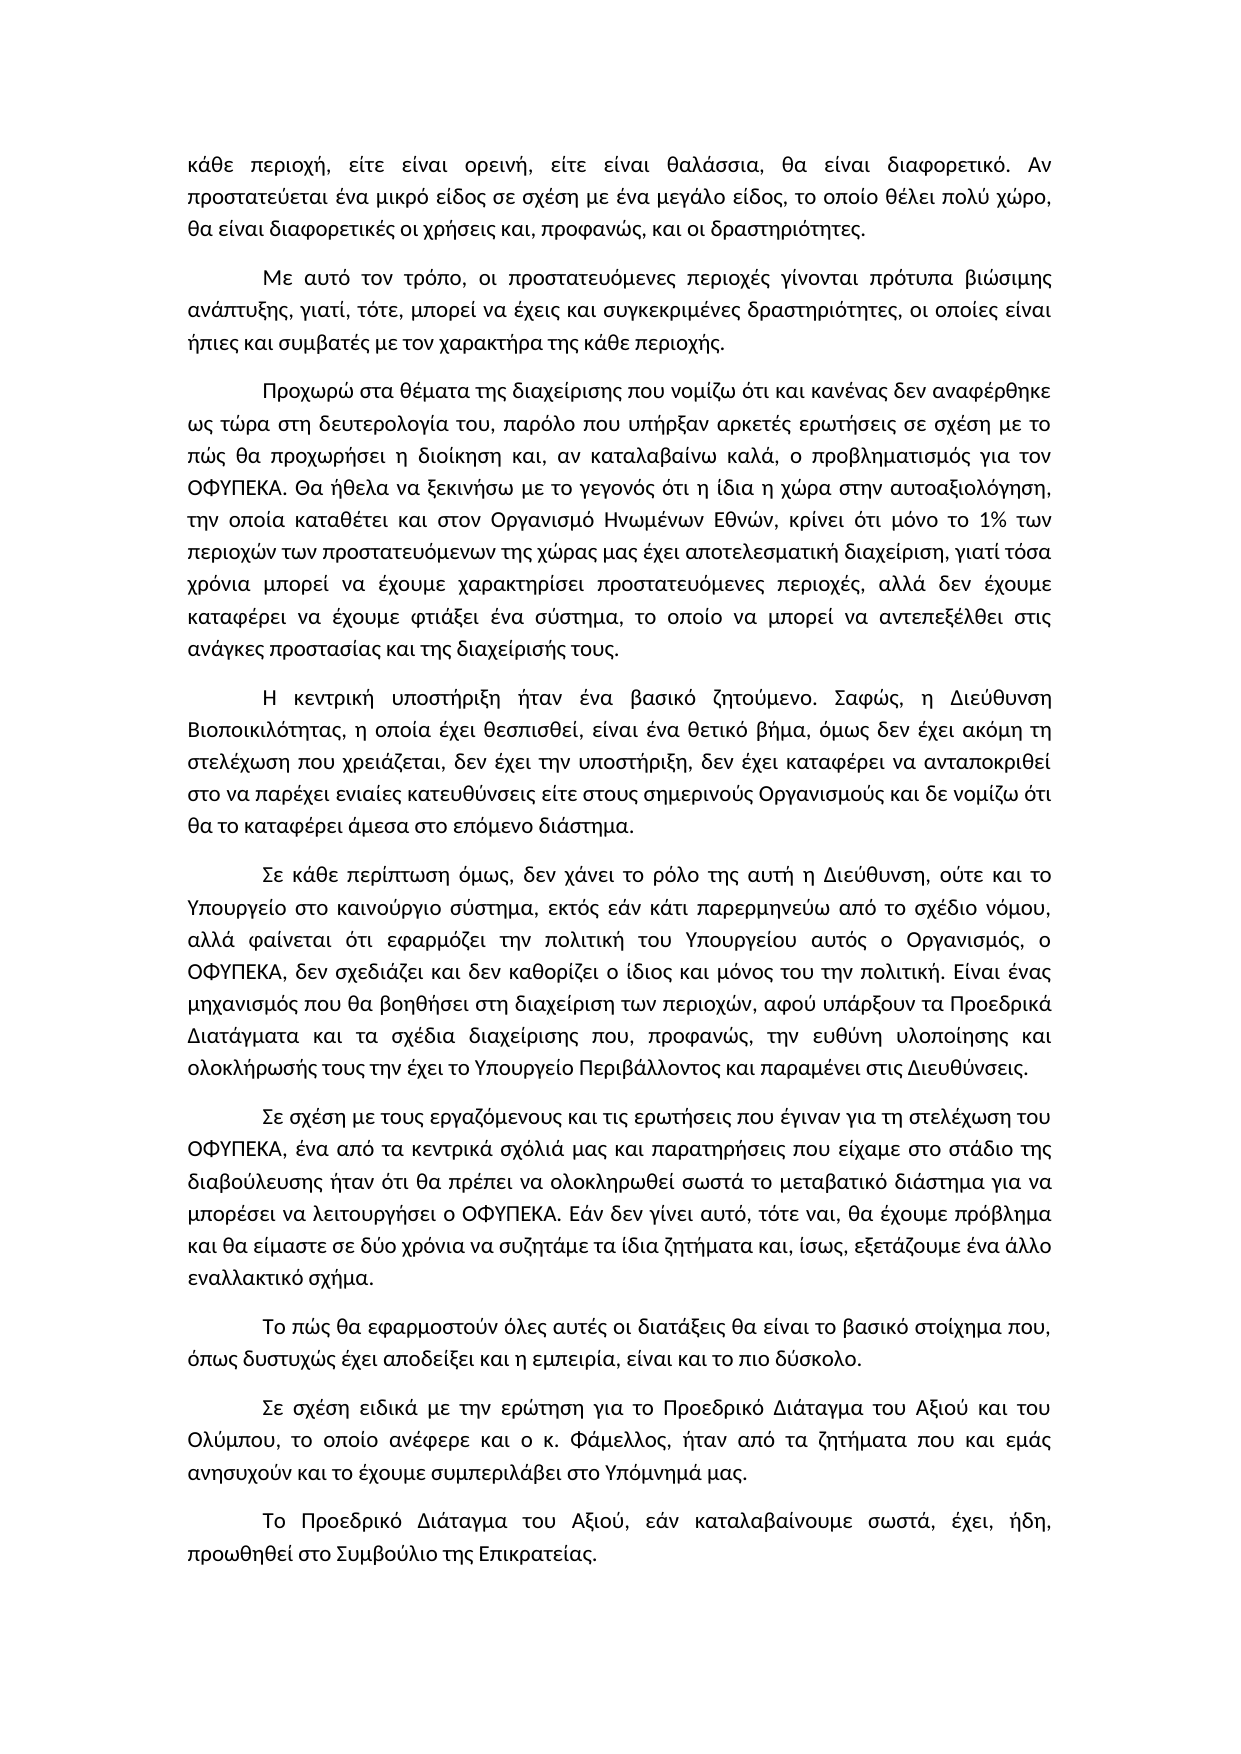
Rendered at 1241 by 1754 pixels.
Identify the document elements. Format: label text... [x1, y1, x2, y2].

text Σε σχέση ειδικά με την ερώτηση για το Προεδρικό Διάταγμα του Αξιού και του Ολύμπου, το οποίο ανέφερε και ο κ. Φάμελλος, ήταν από τα ζητήματα που και εμάς ανησυχούν και το έχουμε συμπεριλάβει στο Υπόμνημά μας. [187, 1393, 1053, 1486]
text Με αυτό τον τρόπο, οι προστατευόμενες περιοχές γίνονται πρότυπα βιώσιμης ανάπτυξης, γιατί, τότε, μπορεί να έχεις και συγκεκριμένες δραστηριότητες, οι οποίες είναι ήπιες και συμβατές με τον χαρακτήρα της κάθε περιοχής. [187, 263, 1053, 356]
text Σε κάθε περίπτωση όμως, δεν χάνει το ρόλο της αυτή η Διεύθυνση, ούτε και το Υπουργείο στο καινούργιο σύστημα, εκτός εάν κάτι παρερμηνεύω από το σχέδιο νόμου, αλλά φαίνεται ότι εφαρμόζει την πολιτική του Υπουργείου αυτός ο Οργανισμός, ο ΟΦΥΠΕΚΑ, δεν σχεδιάζει και δεν καθορίζει ο ίδιος και μόνος του την πολιτική. Είναι ένας μηχανισμός που θα βοηθήσει στη διαχείριση των περιοχών, αφού υπάρξουν τα Προεδρικά Διατάγματα και τα σχέδια διαχείρισης που, προφανώς, την ευθύνη υλοποίησης και ολοκλήρωσής τους την έχει το Υπουργείο Περιβάλλοντος και παραμένει στις Διευθύνσεις. [187, 860, 1053, 1082]
text Το Προεδρικό Διάταγμα του Αξιού, εάν καταλαβαίνουμε σωστά, έχει, ήδη, προωθηθεί στο Συμβούλιο της Επικρατείας. [187, 1506, 1053, 1567]
text Προχωρώ στα θέματα της διαχείρισης που νομίζω ότι και κανένας δεν αναφέρθηκε ως τώρα στη δευτερολογία του, παρόλο που υπήρξαν αρκετές ερωτήσεις σε σχέση με το πώς θα προχωρήσει η διοίκηση και, αν καταλαβαίνω καλά, ο προβληματισμός για τον ΟΦΥΠΕΚΑ. Θα ήθελα να ξεκινήσω με το γεγονός ότι η ίδια η χώρα στην αυτοαξιολόγηση, την οποία καταθέτει και στον Οργανισμό Ηνωμένων Εθνών, κρίνει ότι μόνο το 1% των περιοχών των προστατευόμενων της χώρας μας έχει αποτελεσματική διαχείριση, γιατί τόσα χρόνια μπορεί να έχουμε χαρακτηρίσει προστατευόμενες περιοχές, αλλά δεν έχουμε καταφέρει να έχουμε φτιάξει ένα σύστημα, το οποίο να μπορεί να αντεπεξέλθει στις ανάγκες προστασίας και της διαχείρισής τους. [187, 376, 1053, 662]
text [187, 150, 1053, 242]
text Σε σχέση με τους εργαζόμενους και τις ερωτήσεις που έγιναν για τη στελέχωση του ΟΦΥΠΕΚΑ, ένα από τα κεντρικά σχόλιά μας και παρατηρήσεις που είχαμε στο στάδιο της διαβούλευσης ήταν ότι θα πρέπει να ολοκληρωθεί σωστά το μεταβατικό διάστημα για να μπορέσει να λειτουργήσει ο ΟΦΥΠΕΚΑ. Εάν δεν γίνει αυτό, τότε ναι, θα έχουμε πρόβλημα και θα είμαστε σε δύο χρόνια να συζητάμε τα ίδια ζητήματα και, ίσως, εξετάζουμε ένα άλλο εναλλακτικό σχήμα. [187, 1102, 1053, 1291]
text Το πώς θα εφαρμοστούν όλες αυτές οι διατάξεις θα είναι το βασικό στοίχημα που, όπως δυστυχώς έχει αποδείξει και η εμπειρία, είναι και το πιο δύσκολο. [187, 1312, 1053, 1372]
text Η κεντρική υποστήριξη ήταν ένα βασικό ζητούμενο. Σαφώς, η Διεύθυνση Βιοποικιλότητας, η οποία έχει θεσπισθεί, είναι ένα θετικό βήμα, όμως δεν έχει ακόμη τη στελέχωση που χρειάζεται, δεν έχει την υποστήριξη, δεν έχει καταφέρει να ανταποκριθεί στο να παρέχει ενιαίες κατευθύνσεις είτε στους σημερινούς Οργανισμούς και δε νομίζω ότι θα το καταφέρει άμεσα στο επόμενο διάστημα. [187, 683, 1053, 839]
